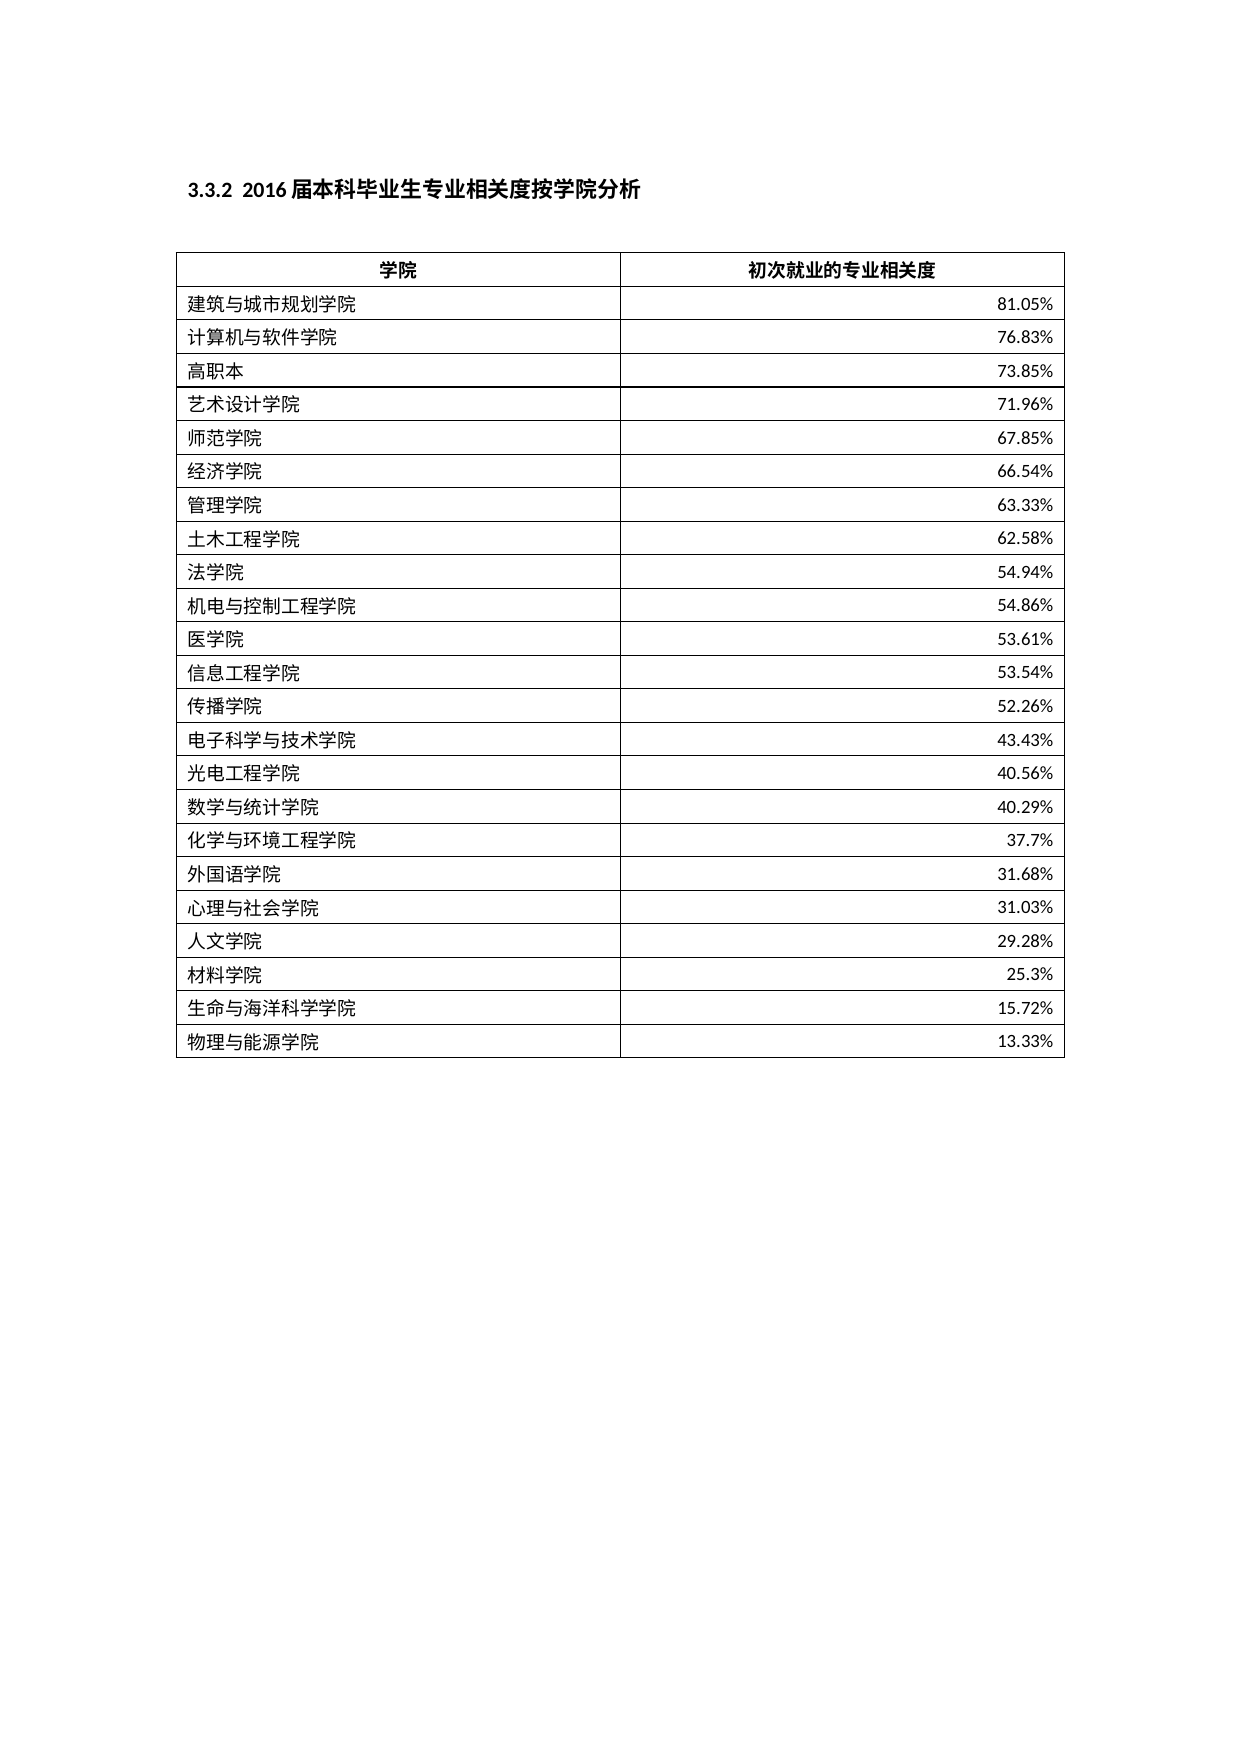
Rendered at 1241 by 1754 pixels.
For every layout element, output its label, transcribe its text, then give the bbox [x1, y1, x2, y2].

table_cell 40.29% [621, 790, 1064, 822]
table_cell 医学院 [177, 622, 620, 655]
table_cell 76.83% [621, 320, 1064, 353]
table_cell 电子科学与技术学院 [177, 723, 620, 755]
table_cell 经济学院 [177, 455, 620, 487]
table_cell 建筑与城市规划学院 [177, 287, 620, 319]
table_cell 25.3% [621, 958, 1064, 990]
table_header 学院 [177, 253, 620, 286]
table_cell 传播学院 [177, 689, 620, 722]
table_cell 67.85% [621, 421, 1064, 453]
table_cell 52.26% [621, 689, 1064, 722]
table_cell 40.56% [621, 756, 1064, 789]
table_cell 光电工程学院 [177, 756, 620, 789]
table_cell 外国语学院 [177, 857, 620, 889]
table_cell 数学与统计学院 [177, 790, 620, 822]
table_cell 生命与海洋科学学院 [177, 991, 620, 1024]
table_cell 71.96% [621, 388, 1064, 420]
table_cell 62.58% [621, 522, 1064, 554]
table_cell 31.68% [621, 857, 1064, 889]
table_cell 63.33% [621, 488, 1064, 521]
table_cell 53.54% [621, 656, 1064, 688]
table_cell 机电与控制工程学院 [177, 589, 620, 621]
table_cell 师范学院 [177, 421, 620, 453]
table_cell 73.85% [621, 354, 1064, 386]
table_cell 化学与环境工程学院 [177, 824, 620, 856]
table_cell 管理学院 [177, 488, 620, 521]
table_cell 心理与社会学院 [177, 891, 620, 923]
table_cell 31.03% [621, 891, 1064, 923]
table_cell 人文学院 [177, 924, 620, 957]
table_cell 艺术设计学院 [177, 388, 620, 420]
table_cell 信息工程学院 [177, 656, 620, 688]
table_cell 54.94% [621, 555, 1064, 588]
table_cell 土木工程学院 [177, 522, 620, 554]
table_cell 29.28% [621, 924, 1064, 957]
table_cell 法学院 [177, 555, 620, 588]
table_cell 13.33% [621, 1025, 1064, 1057]
table_cell 43.43% [621, 723, 1064, 755]
table_cell 53.61% [621, 622, 1064, 655]
table_cell 37.7% [621, 824, 1064, 856]
table_cell 15.72% [621, 991, 1064, 1024]
table_cell 计算机与软件学院 [177, 320, 620, 353]
table_cell 高职本 [177, 354, 620, 386]
subtitle 3.3.2 2016届本科毕业生专业相关度按学院分析 [187, 172, 1053, 204]
table_cell 81.05% [621, 287, 1064, 319]
table_header 初次就业的专业相关度 [621, 253, 1064, 286]
table_cell 材料学院 [177, 958, 620, 990]
table_cell 物理与能源学院 [177, 1025, 620, 1057]
table_cell 66.54% [621, 455, 1064, 487]
table_cell 54.86% [621, 589, 1064, 621]
